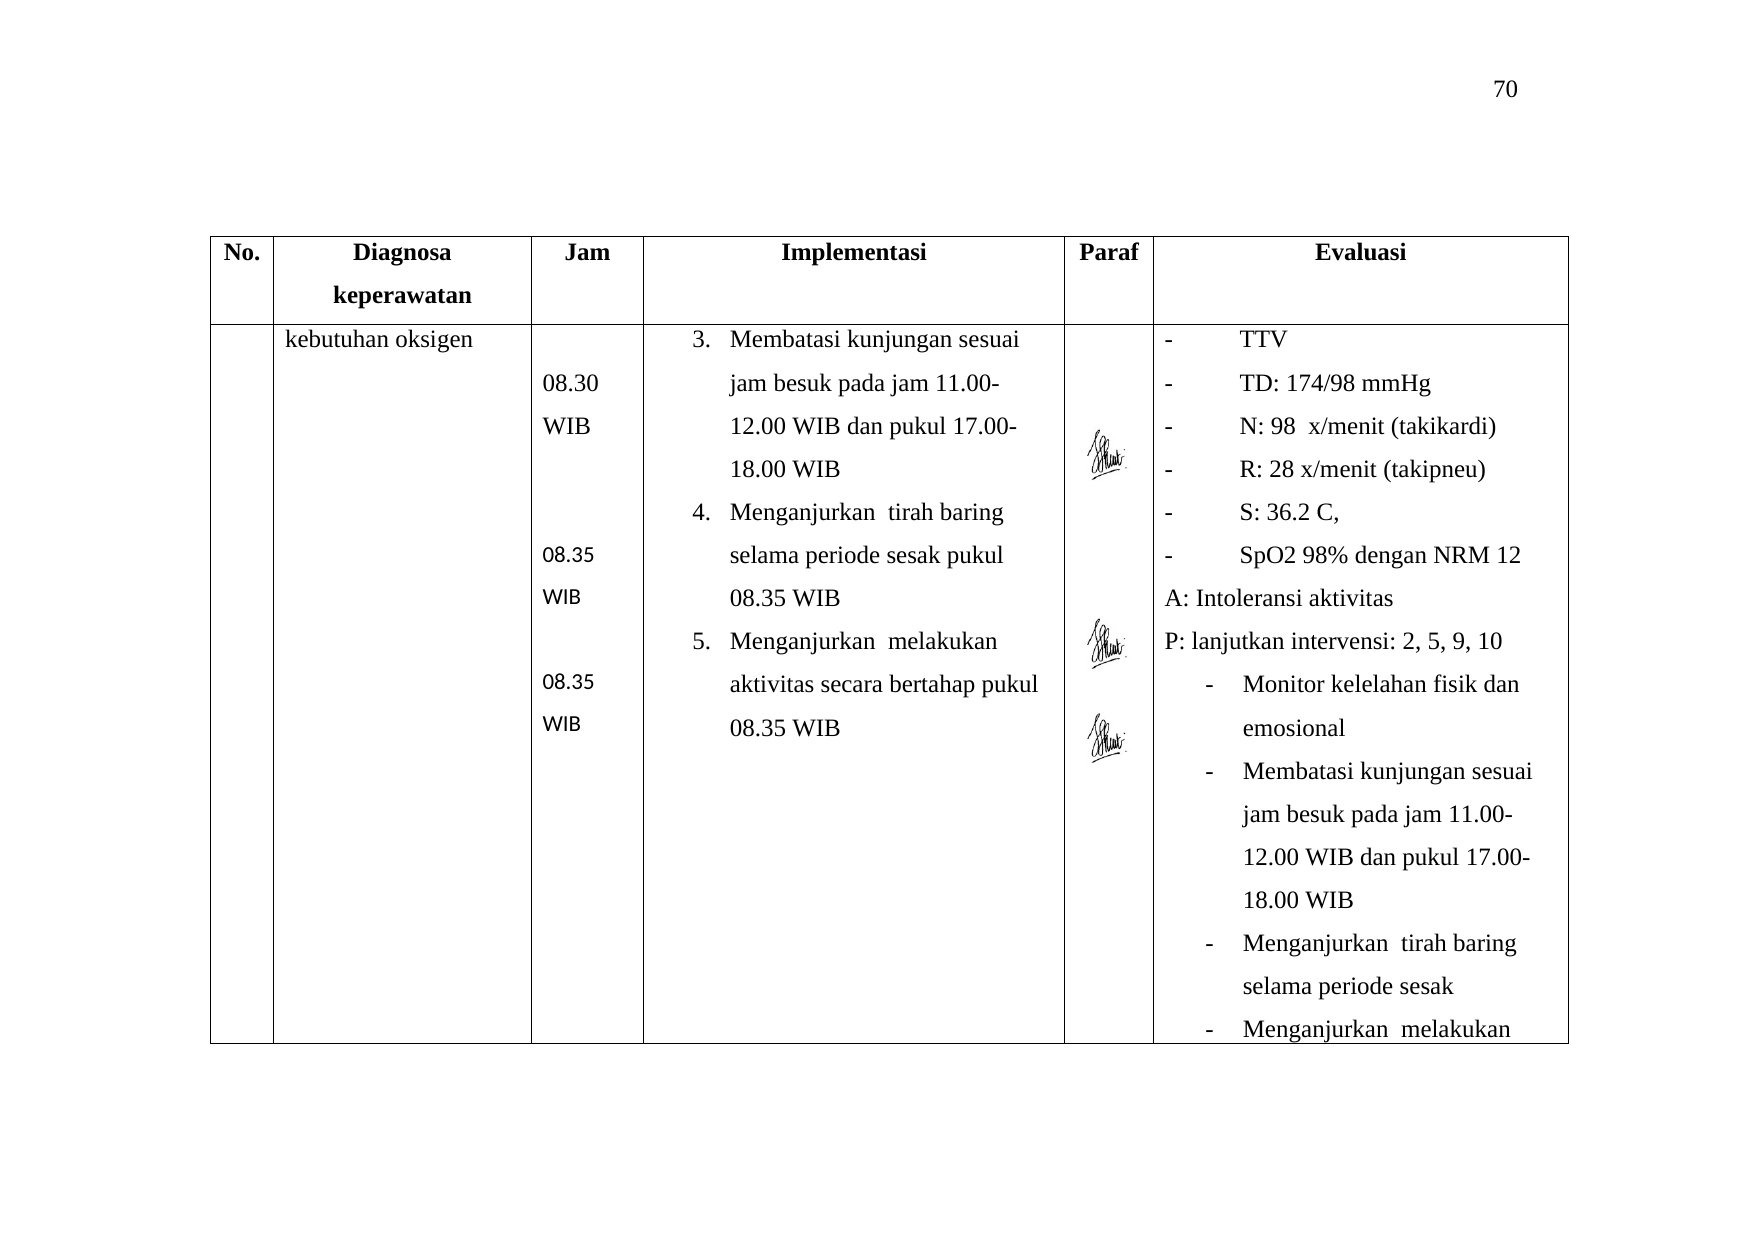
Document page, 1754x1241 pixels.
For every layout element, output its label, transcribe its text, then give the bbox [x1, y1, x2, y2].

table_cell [532, 325, 643, 1043]
table_cell [211, 325, 273, 1043]
table_cell [1065, 325, 1153, 1043]
table_header Evaluasi [1154, 237, 1568, 323]
table_header Diagnosa keperawatan [274, 237, 531, 323]
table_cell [644, 325, 1064, 1043]
table_header Jam [532, 237, 643, 323]
table_header No. [211, 237, 273, 323]
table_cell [1154, 325, 1568, 1043]
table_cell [274, 325, 531, 1043]
table_header Implementasi [644, 237, 1064, 323]
table_header Paraf [1065, 237, 1153, 323]
